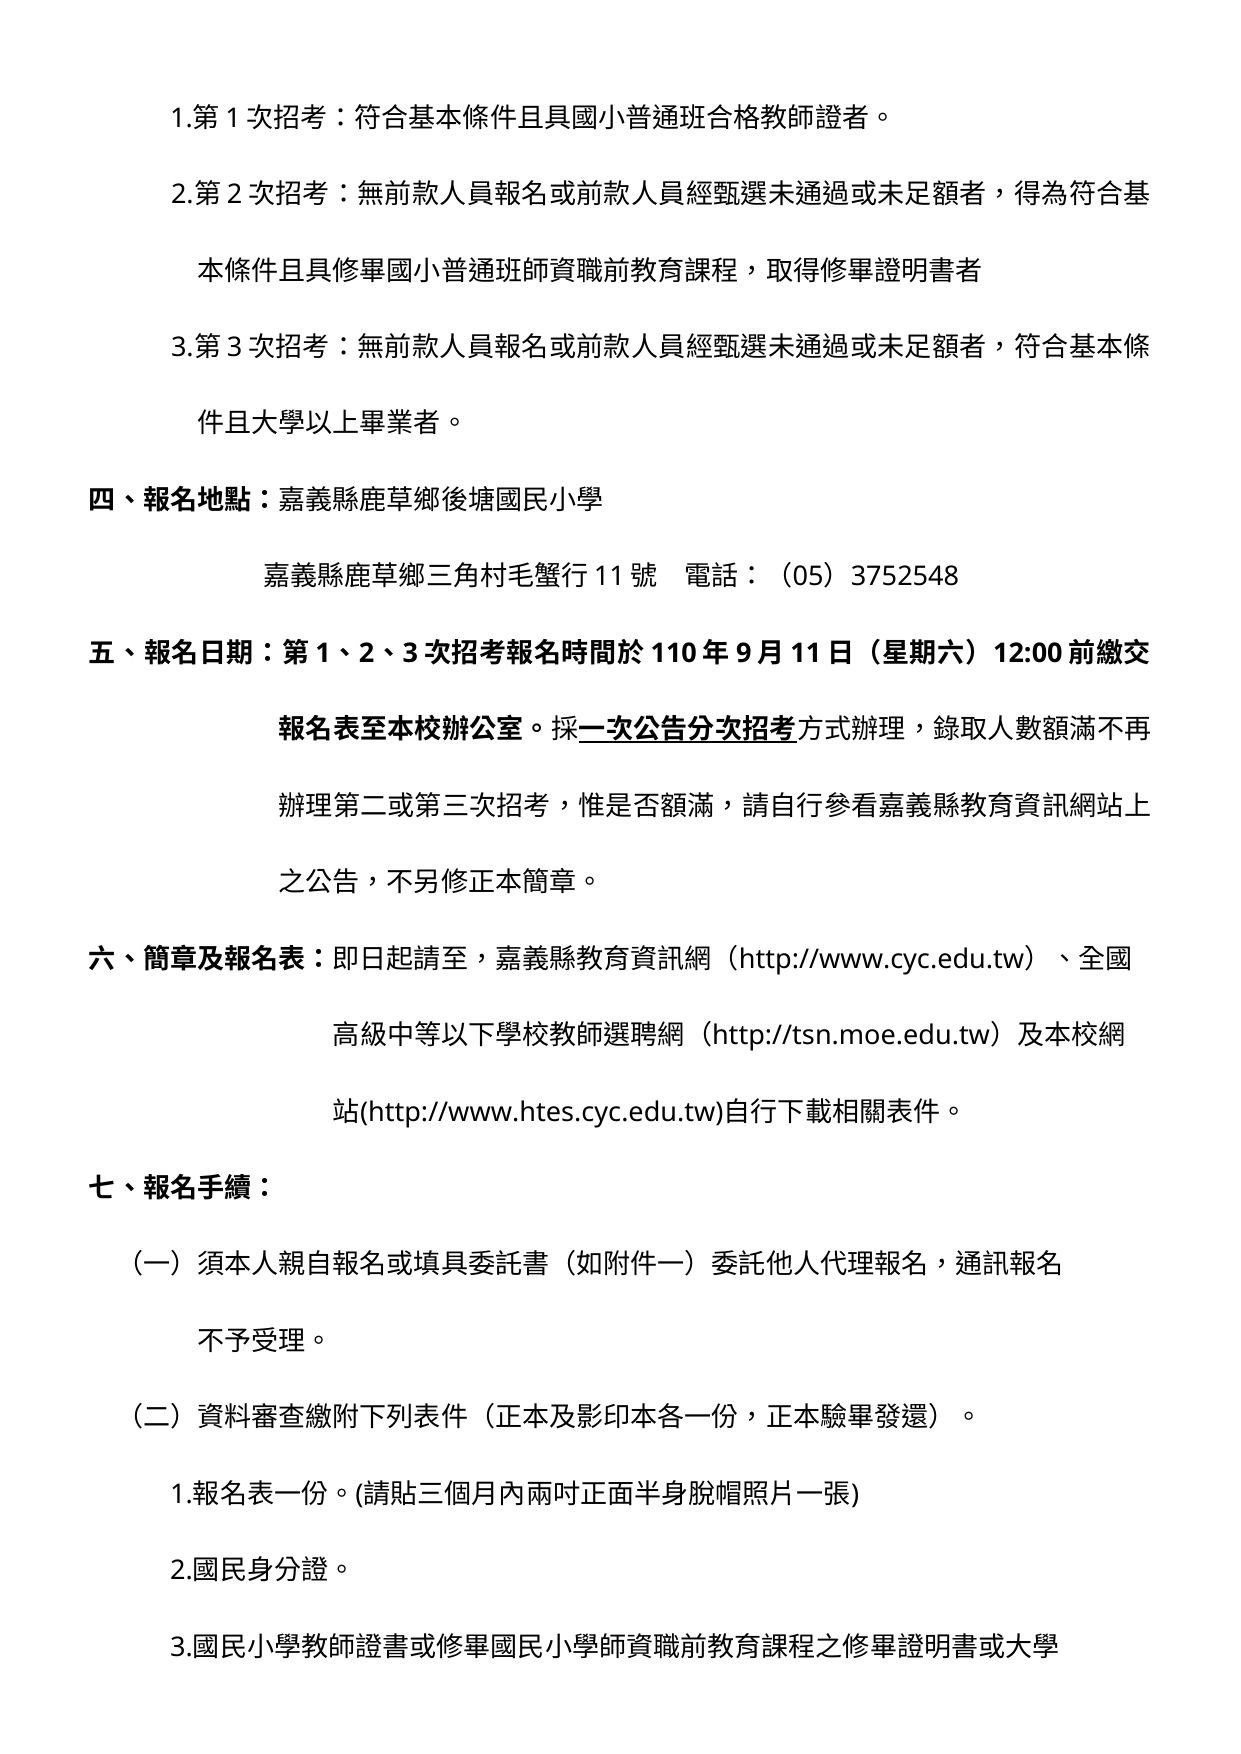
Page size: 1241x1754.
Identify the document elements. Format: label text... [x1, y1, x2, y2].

text 嘉義縣鹿草鄉三角村毛蟹行11號 電話：（05）3752548 [89, 536, 1152, 612]
text 六、簡章及報名表：即日起請至，嘉義縣教育資訊網（http://www.cyc.edu.tw）、全國 高級中等以下學校教師選聘網（http://tsn.moe.edu.tw）及本校網站(http://www.htes.cyc.edu.tw)自行下載相關表件。 [89, 918, 1152, 1147]
text 3.第3次招考：無前款人員報名或前款人員經甄選未通過或未足額者，符合基本條件且大學以上畢業者。 [89, 306, 1152, 459]
text 七、報名手續： [89, 1147, 1152, 1224]
text （一）須本人親自報名或填具委託書（如附件一）委託他人代理報名，通訊報名 [89, 1224, 1152, 1300]
text 2.第2次招考：無前款人員報名或前款人員經甄選未通過或未足額者，得為符合基本條件且具修畢國小普通班師資職前教育課程，取得修畢證明書者 [89, 153, 1152, 306]
text 1.報名表一份。(請貼三個月內兩吋正面半身脫帽照片一張) [89, 1453, 1152, 1530]
text 3.國民小學教師證書或修畢國民小學師資職前教育課程之修畢證明書或大學 [89, 1606, 1152, 1683]
text 1.第1次招考：符合基本條件且具國小普通班合格教師證者。 [89, 77, 1152, 153]
text 2.國民身分證。 [89, 1530, 1152, 1606]
text 四、報名地點：嘉義縣鹿草鄉後塘國民小學 [89, 459, 1152, 536]
text 五、報名日期：第1、2、3次招考報名時間於110年9月11日（星期六）12:00前繳交報名表至本校辦公室。採一次公告分次招考方式辦理，錄取人數額滿不再辦理第二或第三次招考，惟是否額滿，請自行參看嘉義縣教育資訊網站上之公告，不另修正本簡章。 [89, 612, 1152, 918]
text 不予受理。 [89, 1300, 1152, 1377]
text （二）資料審查繳附下列表件（正本及影印本各一份，正本驗畢發還）。 [89, 1377, 1152, 1453]
